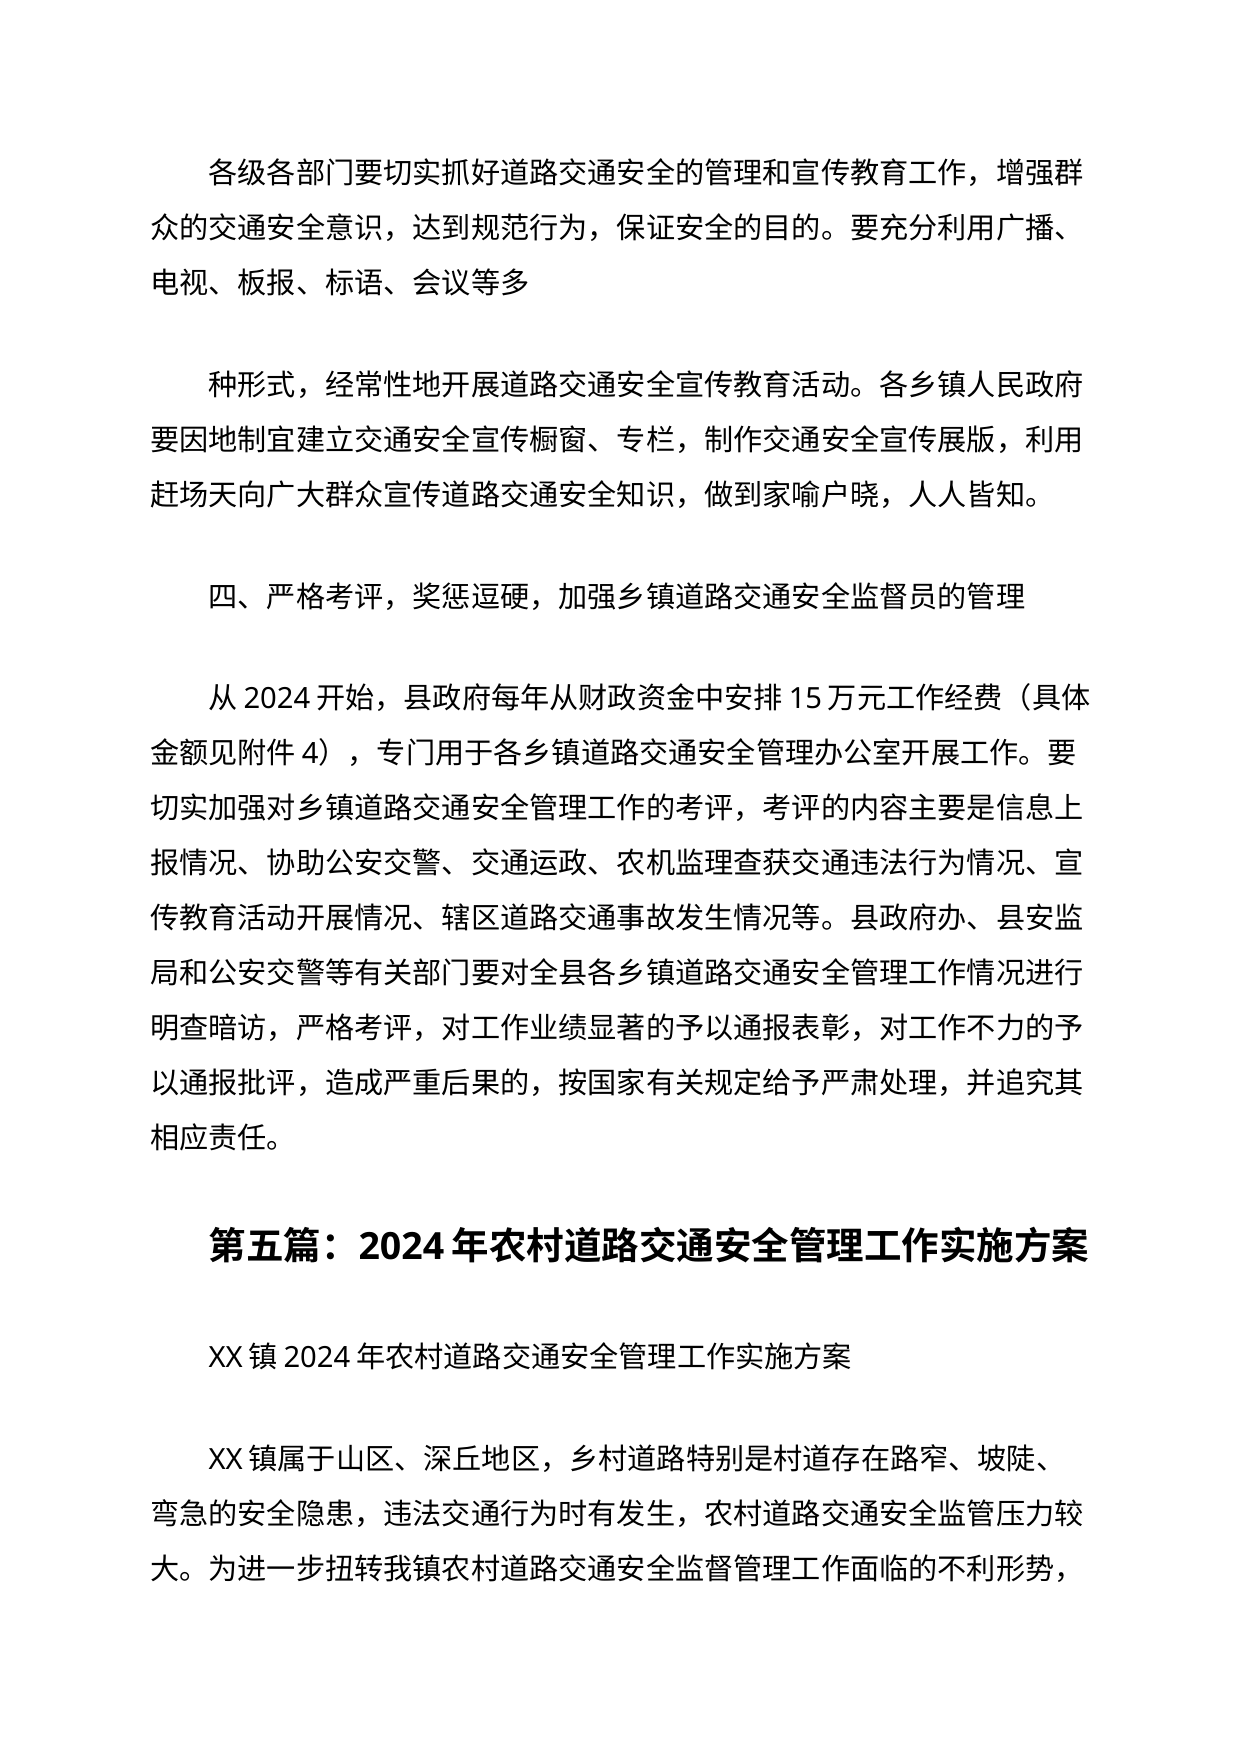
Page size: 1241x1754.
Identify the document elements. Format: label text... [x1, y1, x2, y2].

text 种形式，经常性地开展道路交通安全宣传教育活动。各乡镇人民政府要因地制宜建立交通安全宣传橱窗、专栏，制作交通安全宣传展版，利用赶场天向广大群众宣传道路交通安全知识，做到家喻户晓，人人皆知。 [150, 362, 1090, 514]
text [150, 1436, 1090, 1588]
text 各级各部门要切实抓好道路交通安全的管理和宣传教育工作，增强群众的交通安全意识，达到规范行为，保证安全的目的。要充分利用广播、电视、板报、标语、会议等多 [150, 150, 1090, 302]
text 四、严格考评，奖惩逗硬，加强乡镇道路交通安全监督员的管理 [150, 573, 1090, 615]
text XX镇2024年农村道路交通安全管理工作实施方案 [150, 1334, 1090, 1376]
text 从2024开始，县政府每年从财政资金中安排15万元工作经费（具体金额见附件4），专门用于各乡镇道路交通安全管理办公室开展工作。要切实加强对乡镇道路交通安全管理工作的考评，考评的内容主要是信息上报情况、协助公安交警、交通运政、农机监理查获交通违法行为情况、宣传教育活动开展情况、辖区道路交通事故发生情况等。县政府办、县安监局和公安交警等有关部门要对全县各乡镇道路交通安全管理工作情况进行明查暗访，严格考评，对工作业绩显著的予以通报表彰，对工作不力的予以通报批评，造成严重后果的，按国家有关规定给予严肃处理，并追究其相应责任。 [150, 675, 1090, 1157]
text 第五篇：2024年农村道路交通安全管理工作实施方案 [150, 1216, 1090, 1271]
